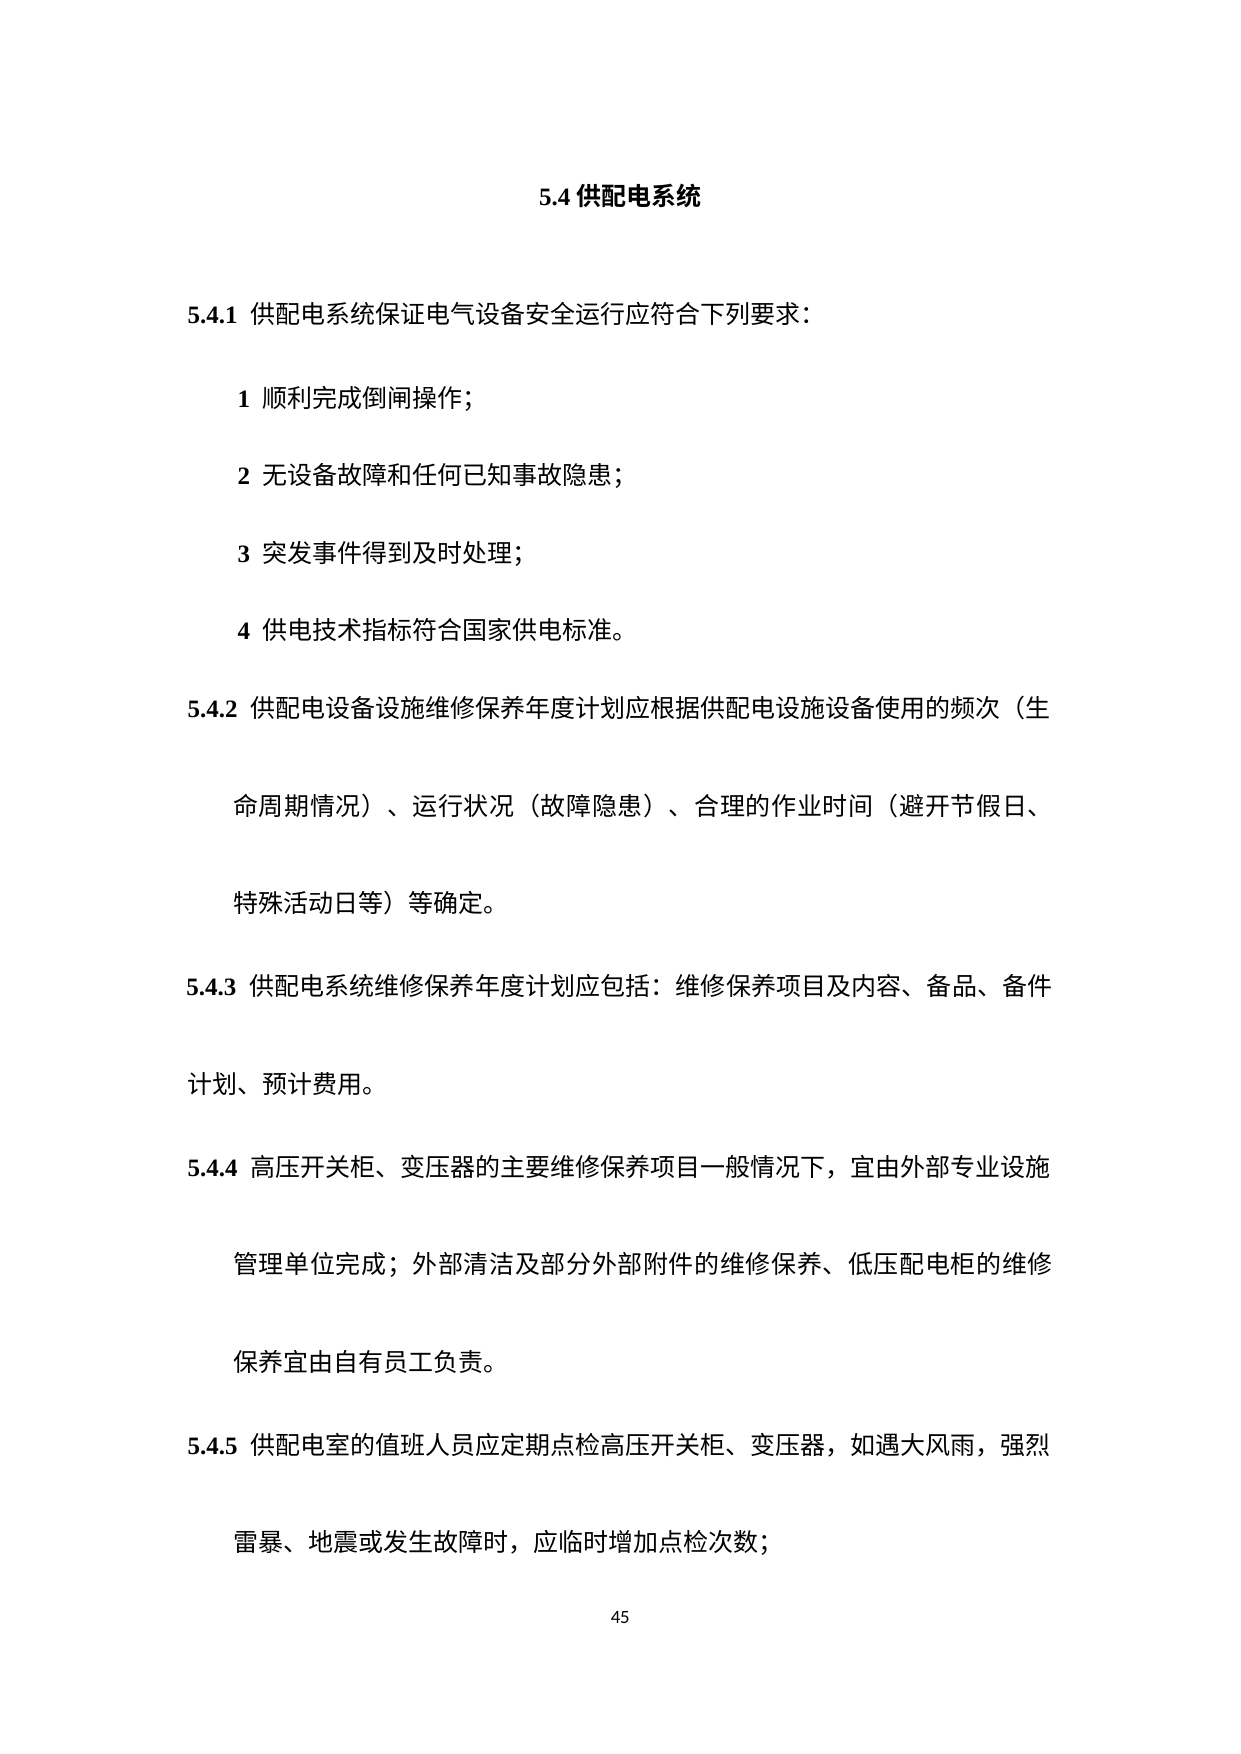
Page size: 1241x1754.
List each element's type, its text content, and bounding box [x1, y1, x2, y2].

text 4 供电技术指标符合国家供电标准。 [187, 596, 1053, 661]
list 5.4.2 供配电设备设施维修保养年度计划应根据供配电设施设备使用的频次（生命周期情况）、运行状况（故障隐患）、合理的作业时间（避开节假日、特殊活动日等）等确定。 [187, 674, 1053, 934]
subtitle 5.4 供配电系统 [187, 162, 1053, 227]
text 3 突发事件得到及时处理； [187, 519, 1053, 584]
text 2 无设备故障和任何已知事故隐患； [187, 441, 1053, 506]
list 5.4.1 供配电系统保证电气设备安全运行应符合下列要求： [187, 281, 1053, 346]
list 5.4.3 供配电系统维修保养年度计划应包括：维修保养项目及内容、备品、备件计划、预计费用。 [186, 952, 1053, 1115]
list 5.4.5 供配电室的值班人员应定期点检高压开关柜、变压器，如遇大风雨，强烈雷暴、地震或发生故障时，应临时增加点检次数； [187, 1411, 1053, 1573]
list 5.4.4 高压开关柜、变压器的主要维修保养项目一般情况下，宜由外部专业设施管理单位完成；外部清洁及部分外部附件的维修保养、低压配电柜的维修保养宜由自有员工负责。 [187, 1133, 1053, 1393]
text 1 顺利完成倒闸操作； [187, 364, 1053, 429]
